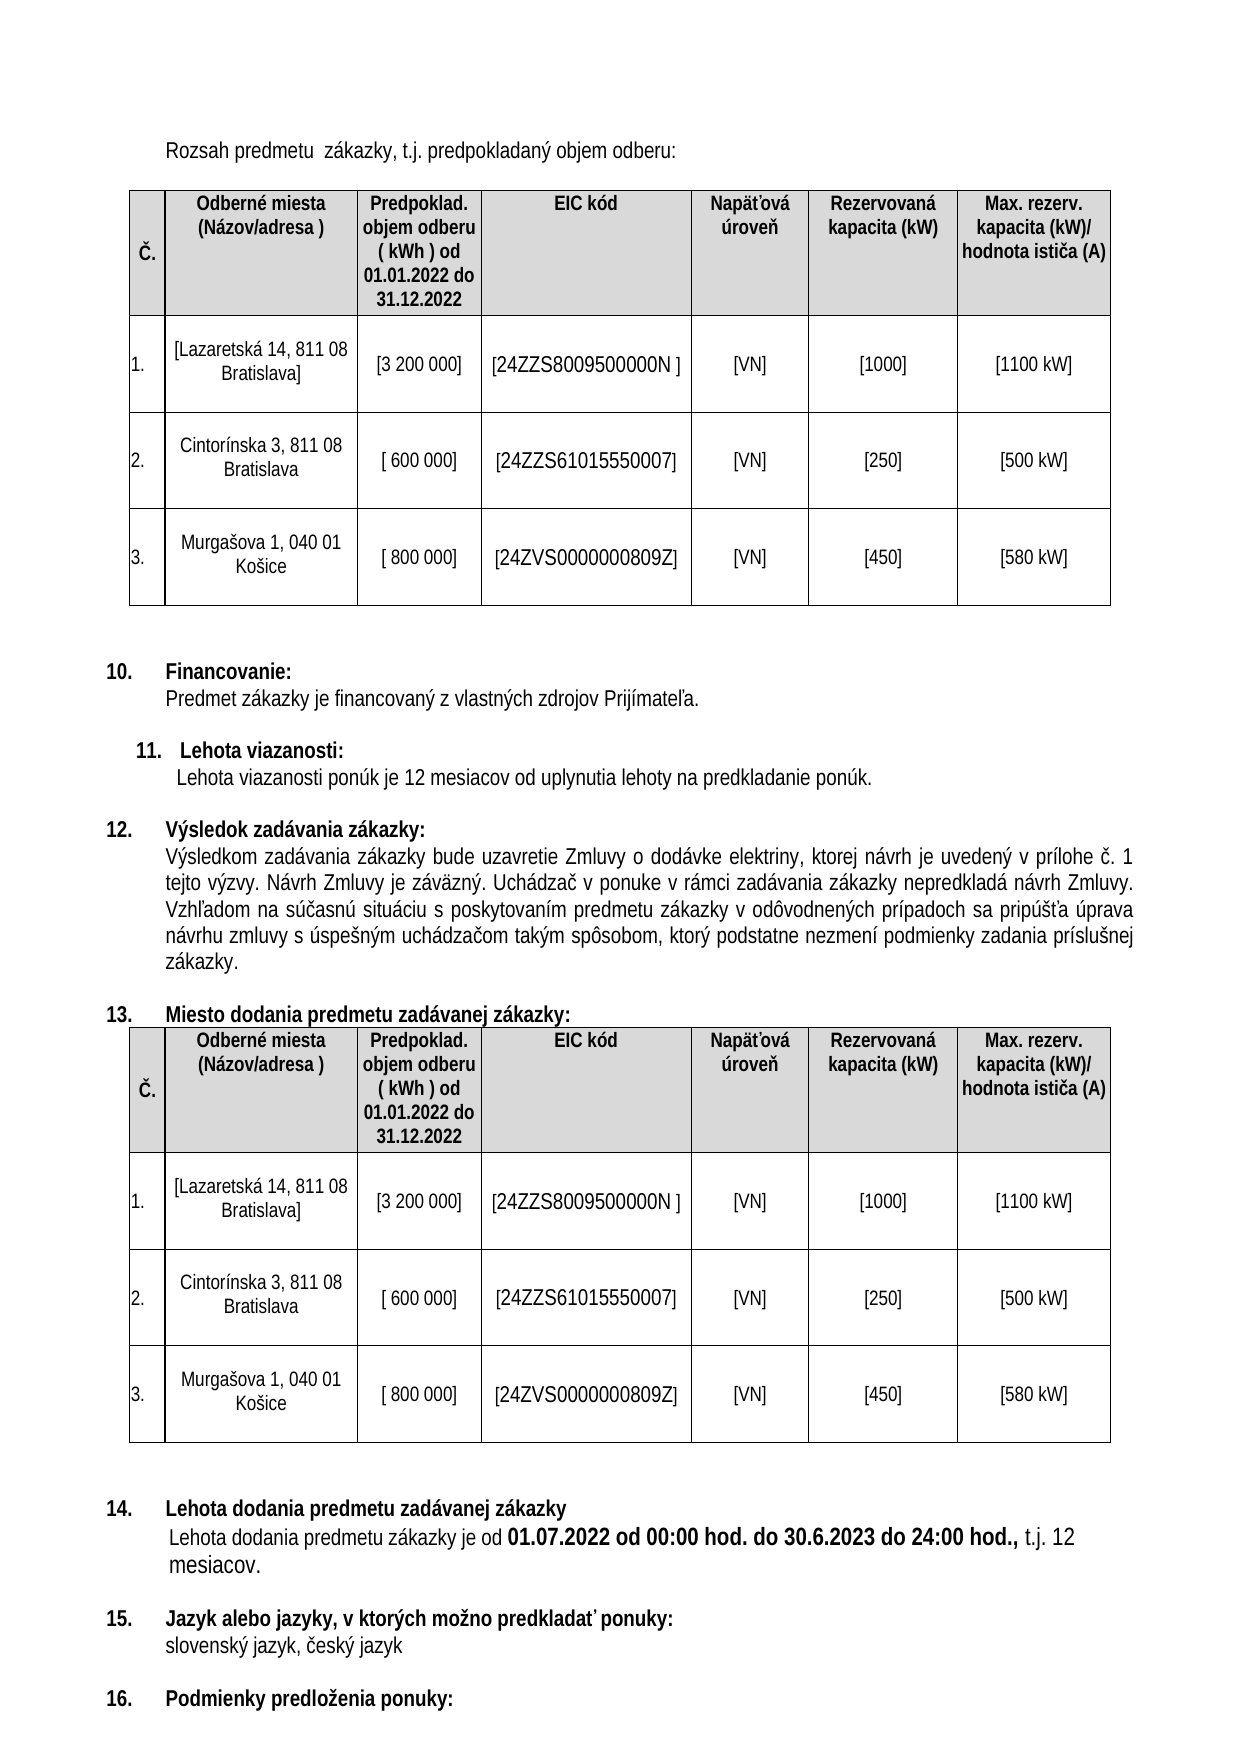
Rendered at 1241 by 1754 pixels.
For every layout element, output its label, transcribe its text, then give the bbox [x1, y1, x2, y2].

table_cell Murgašova 1, 040 01 Košice [166, 509, 357, 604]
table_header Rezervovaná kapacita (kW) [809, 191, 957, 315]
table_header Predpoklad. objem odberu ( kWh ) od 01.01.2022 do 31.12.2022 [358, 1028, 481, 1152]
subtitle Miesto dodania predmetu zadávanej zákazky: [106, 1001, 1134, 1027]
list Výsledok zadávania zákazky: [106, 816, 1134, 843]
table_cell Cintorínska 3, 811 08 Bratislava [166, 413, 357, 508]
table_cell [24ZZS61015550007] [482, 413, 691, 508]
table_header EIC kód [482, 191, 691, 315]
table_cell [Lazaretská 14, 811 08 Bratislava] [166, 316, 357, 412]
table_cell [24ZZS61015550007] [482, 1250, 691, 1345]
table_cell [VN] [692, 509, 808, 604]
table_header Predpoklad. objem odberu ( kWh ) od 01.01.2022 do 31.12.2022 [358, 191, 481, 315]
subtitle Financovanie: [106, 658, 1134, 685]
table_cell [VN] [692, 413, 808, 508]
table_cell 1. [130, 1153, 164, 1249]
subtitle Lehota viazanosti ponúk je 12 mesiacov od uplynutia lehoty na predkladanie ponúk. [129, 764, 1134, 790]
table_cell [1000] [809, 1153, 957, 1249]
table_cell [VN] [692, 1250, 808, 1345]
table_header Odberné miesta (Názov/adresa ) [166, 191, 357, 315]
table_header EIC kód [482, 1028, 691, 1152]
table_cell 3. [130, 509, 164, 604]
table_header Napäťová úroveň [692, 1028, 808, 1152]
table_header Č. [130, 191, 164, 315]
subtitle Predmet zákazky je financovaný z vlastných zdrojov Prijímateľa. [165, 685, 1134, 711]
table_cell [24ZZS8009500000N ] [482, 316, 691, 412]
subtitle Lehota dodania predmetu zadávanej zákazky [106, 1495, 1134, 1522]
table_cell 3. [130, 1346, 164, 1442]
table_header Max. rezerv. kapacita (kW)/ hodnota ističa (A) [958, 1028, 1110, 1152]
table_cell [VN] [692, 316, 808, 412]
table_cell [500 kW] [958, 413, 1110, 508]
table_cell [ 600 000] [358, 413, 481, 508]
text mesiacov. [106, 1550, 1134, 1579]
table_cell [450] [809, 509, 957, 604]
subtitle Jazyk alebo jazyky, v ktorých možno predkladať ponuky: [106, 1605, 1134, 1632]
table_cell [ 800 000] [358, 509, 481, 604]
table_cell [250] [809, 413, 957, 508]
table_cell [VN] [692, 1153, 808, 1249]
table_cell Cintorínska 3, 811 08 Bratislava [166, 1250, 357, 1345]
table_cell 1. [130, 316, 164, 412]
table_cell [VN] [692, 1346, 808, 1442]
table_cell [24ZVS0000000809Z] [482, 1346, 691, 1442]
table_cell [ 600 000] [358, 1250, 481, 1345]
table_header Napäťová úroveň [692, 191, 808, 315]
table_header Odberné miesta (Názov/adresa ) [166, 1028, 357, 1152]
text Lehota dodania predmetu zákazky je od 01.07.2022 od 00:00 hod. do 30.6.2023 do 24:00 hod., t.j. 12 [106, 1522, 1134, 1550]
table_header Rezervovaná kapacita (kW) [809, 1028, 957, 1152]
table_cell [250] [809, 1250, 957, 1345]
table_cell [500 kW] [958, 1250, 1110, 1345]
subtitle Podmienky predloženia ponuky: [106, 1684, 1134, 1711]
table_cell 2. [130, 413, 164, 508]
table_cell [580 kW] [958, 1346, 1110, 1442]
table_cell [3 200 000] [358, 316, 481, 412]
subtitle slovenský jazyk, český jazyk [165, 1632, 1134, 1658]
table_cell 2. [130, 1250, 164, 1345]
subtitle Rozsah predmetu zákazky, t.j. predpokladaný objem odberu: [165, 137, 1134, 164]
table_cell [24ZZS8009500000N ] [482, 1153, 691, 1249]
table_cell [1100 kW] [958, 316, 1110, 412]
table_cell [1000] [809, 316, 957, 412]
table_header Max. rezerv. kapacita (kW)/ hodnota ističa (A) [958, 191, 1110, 315]
table_cell [580 kW] [958, 509, 1110, 604]
subtitle Lehota viazanosti: [136, 737, 1134, 764]
table_cell [450] [809, 1346, 957, 1442]
list Výsledkom zadávania zákazky bude uzavretie Zmluvy o dodávke elektriny, ktorej návrh je uvedený v prílohe č. 1 tejto výzvy. Návrh Zmluvy je záväzný. Uchádzač v ponuke v rámci zadávania zákazky nepredkladá návrh Zmluvy. Vzhľadom na súčasnú situáciu s poskytovaním predmetu zákazky v odôvodnených prípadoch sa pripúšťa úprava návrhu zmluvy s úspešným uchádzačom takým spôsobom, ktorý podstatne nezmení podmienky zadania príslušnej zákazky. [165, 843, 1134, 974]
table_header Č. [130, 1028, 164, 1152]
table_cell [ 800 000] [358, 1346, 481, 1442]
table_cell [24ZVS0000000809Z] [482, 509, 691, 604]
table_cell [3 200 000] [358, 1153, 481, 1249]
table_cell [Lazaretská 14, 811 08 Bratislava] [166, 1153, 357, 1249]
table_cell [1100 kW] [958, 1153, 1110, 1249]
table_cell Murgašova 1, 040 01 Košice [166, 1346, 357, 1442]
